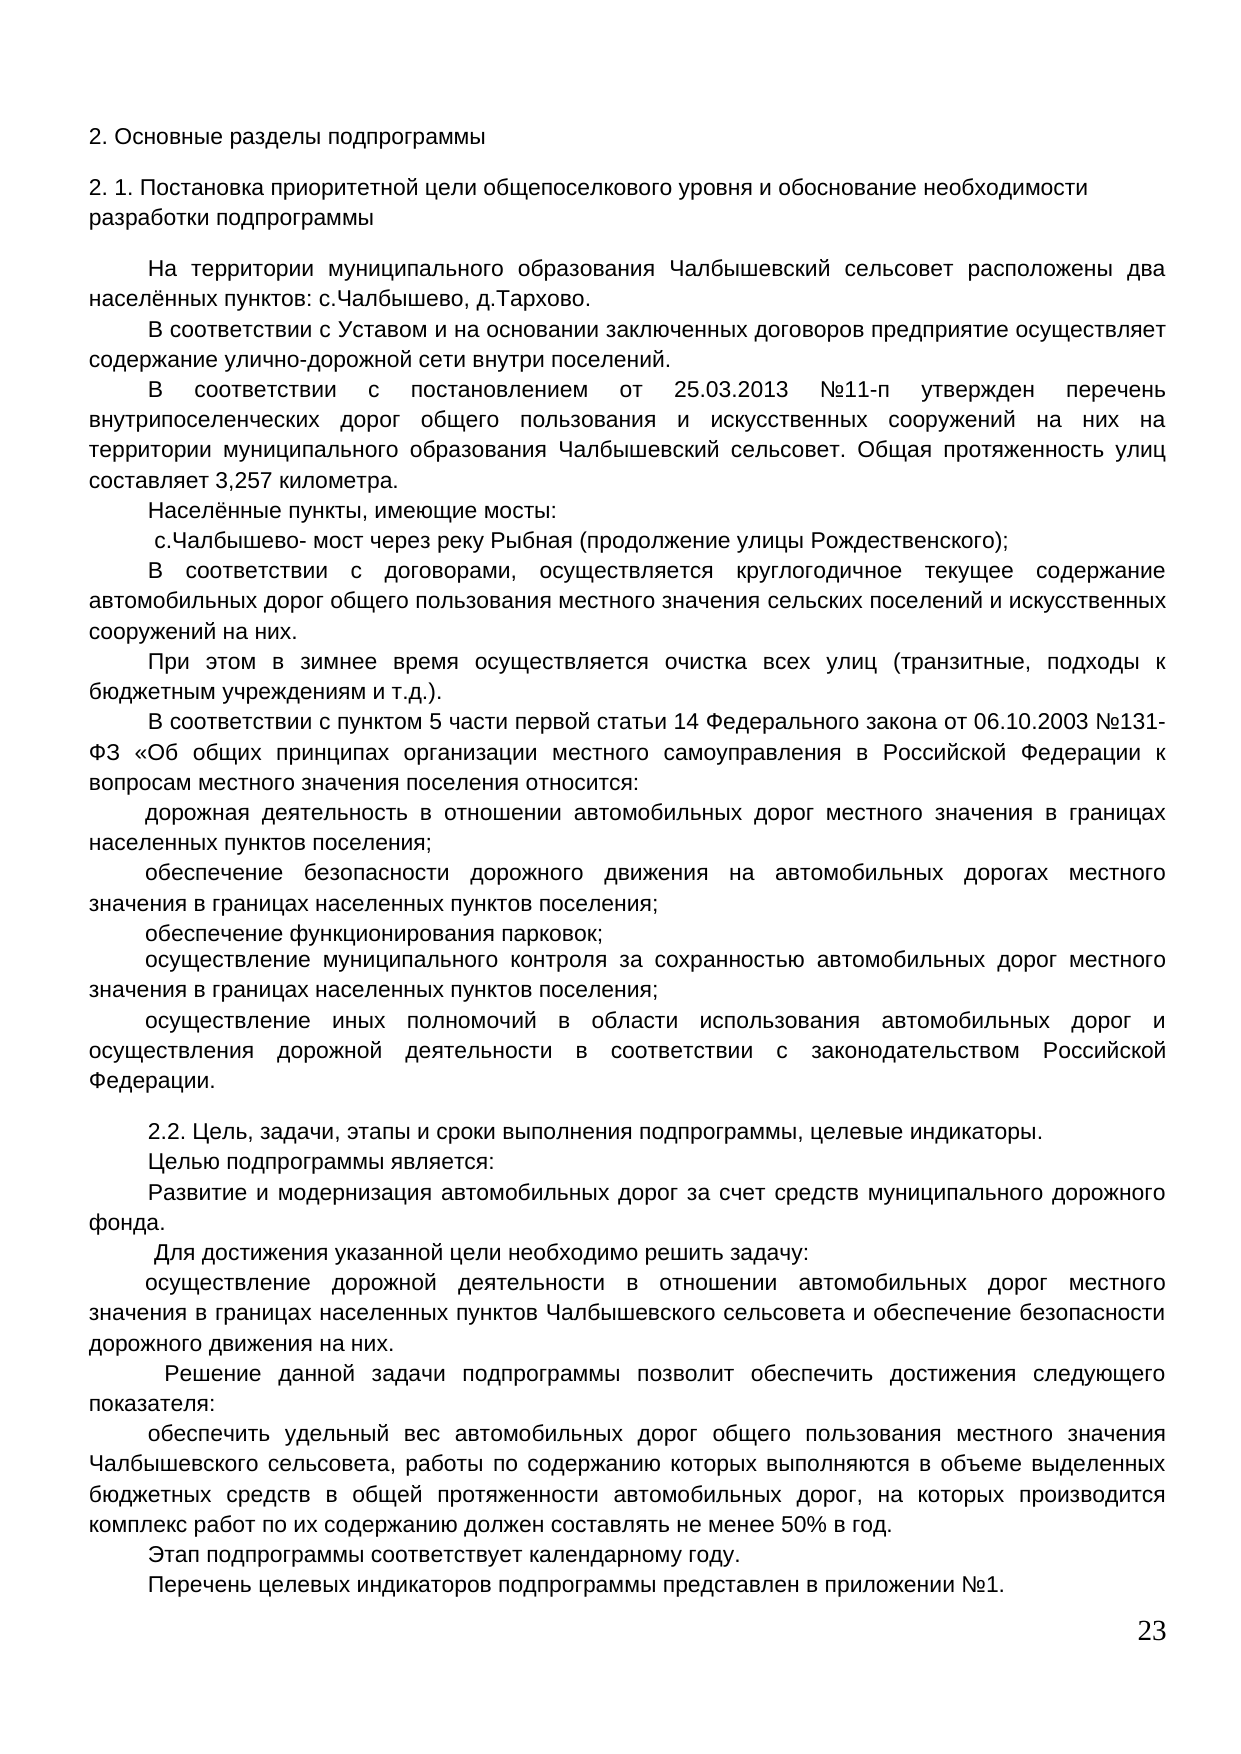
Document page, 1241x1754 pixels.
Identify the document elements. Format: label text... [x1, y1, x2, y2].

text обеспечение безопасности дорожного движения на автомобильных дорогах местного значения в границах населенных пунктов поселения; [89, 859, 1166, 916]
text Населённые пункты, имеющие мосты: [89, 497, 1166, 523]
text 2. 1. Постановка приоритетной цели общепоселкового уровня и обоснование необходимости разработки подпрограммы [89, 174, 1166, 231]
text В соответствии с пунктом 5 части первой статьи 14 Федерального закона от 06.10.2003 №131-ФЗ «Об общих принципах организации местного самоуправления в Российской Федерации к вопросам местного значения поселения относится: [89, 708, 1166, 795]
text 2. Основные разделы подпрограммы [89, 123, 1166, 149]
text осуществление дорожной деятельности в отношении автомобильных дорог местного значения в границах населенных пунктов Чалбышевского сельсовета и обеспечение безопасности дорожного движения на них. [89, 1269, 1166, 1356]
text В соответствии с Уставом и на основании заключенных договоров предприятие осуществляет содержание улично-дорожной сети внутри поселений. [89, 316, 1166, 372]
text В соответствии с договорами, осуществляется круглогодичное текущее содержание автомобильных дорог общего пользования местного значения сельских поселений и искусственных сооружений на них. [89, 557, 1166, 644]
text дорожная деятельность в отношении автомобильных дорог местного значения в границах населенных пунктов поселения; [89, 799, 1166, 856]
text Развитие и модернизация автомобильных дорог за счет средств муниципального дорожного фонда. [89, 1178, 1166, 1235]
text Решение данной задачи подпрограммы позволит обеспечить достижения следующего показателя: [89, 1360, 1166, 1416]
text Целью подпрограммы является: [89, 1148, 1166, 1174]
text осуществление муниципального контроля за сохранностью автомобильных дорог местного значения в границах населенных пунктов поселения; [89, 946, 1166, 1003]
text Этап подпрограммы соответствует календарному году. [89, 1541, 1166, 1567]
text Перечень целевых индикаторов подпрограммы представлен в приложении №1. [89, 1571, 1166, 1597]
text 2.2. Цель, задачи, этапы и сроки выполнения подпрограммы, целевые индикаторы. [89, 1118, 1166, 1144]
text обеспечить удельный вес автомобильных дорог общего пользования местного значения Чалбышевского сельсовета, работы по содержанию которых выполняются в объеме выделенных бюджетных средств в общей протяженности автомобильных дорог, на которых производится комплекс работ по их содержанию должен составлять не менее 50% в год. [89, 1420, 1166, 1537]
text осуществление иных полномочий в области использования автомобильных дорог и осуществления дорожной деятельности в соответствии с законодательством Российской Федерации. [89, 1007, 1166, 1093]
text В соответствии с постановлением от 25.03.2013 №11-п утвержден перечень внутрипоселенческих дорог общего пользования и искусственных сооружений на них на территории муниципального образования Чалбышевский сельсовет. Общая протяженность улиц составляет 3,257 километра. [89, 376, 1166, 493]
text Для достижения указанной цели необходимо решить задачу: [89, 1239, 1166, 1265]
text c.Чалбышево- мост через реку Рыбная (продолжение улицы Рождественского); [89, 527, 1166, 553]
text При этом в зимнее время осуществляется очистка всех улиц (транзитные, подходы к бюджетным учреждениям и т.д.). [89, 648, 1166, 704]
text На территории муниципального образования Чалбышевский сельсовет расположены два населённых пунктов: с.Чалбышево, д.Тархово. [89, 255, 1166, 312]
text обеспечение функционирования парковок; [89, 920, 1166, 946]
